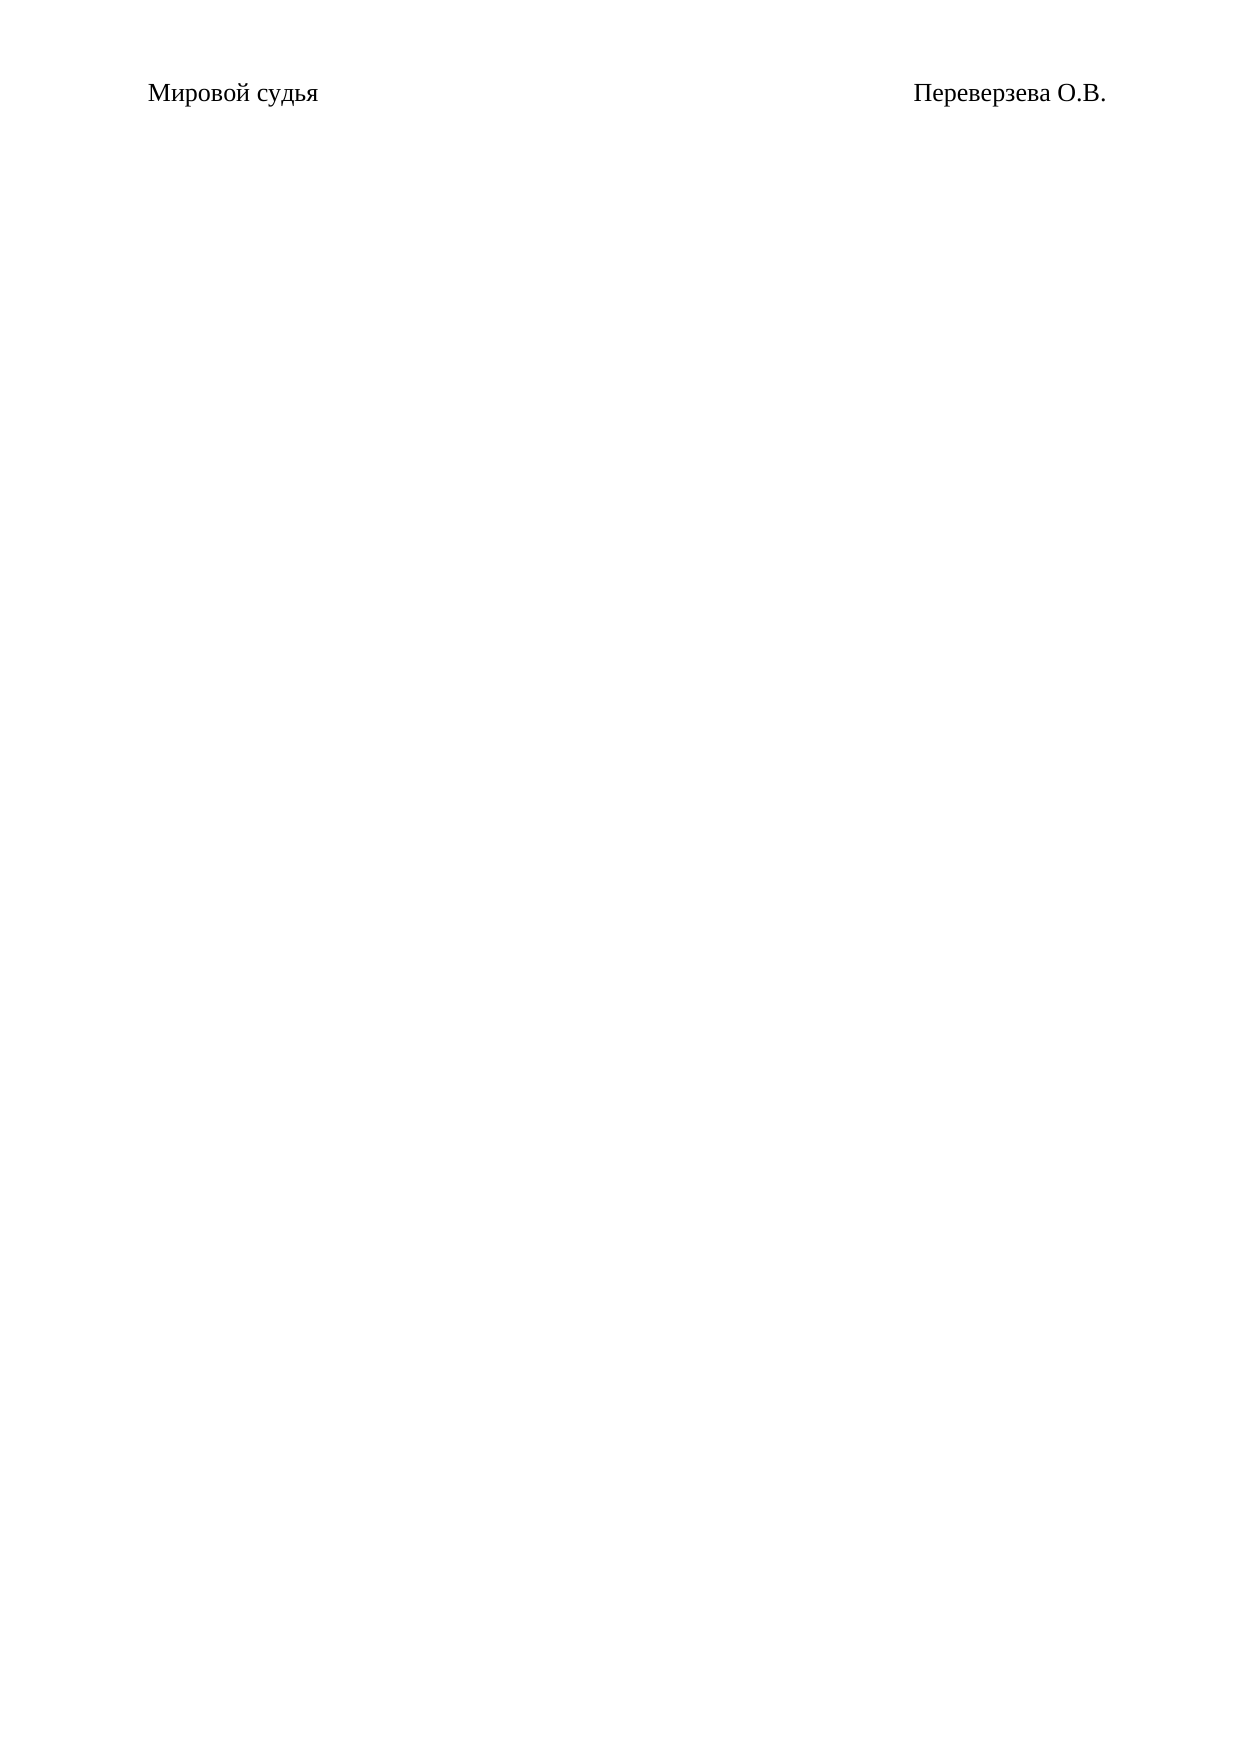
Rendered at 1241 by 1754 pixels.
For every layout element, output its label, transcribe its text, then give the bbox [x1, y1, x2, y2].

text Мировой судья Переверзева О.В. [148, 77, 1152, 107]
